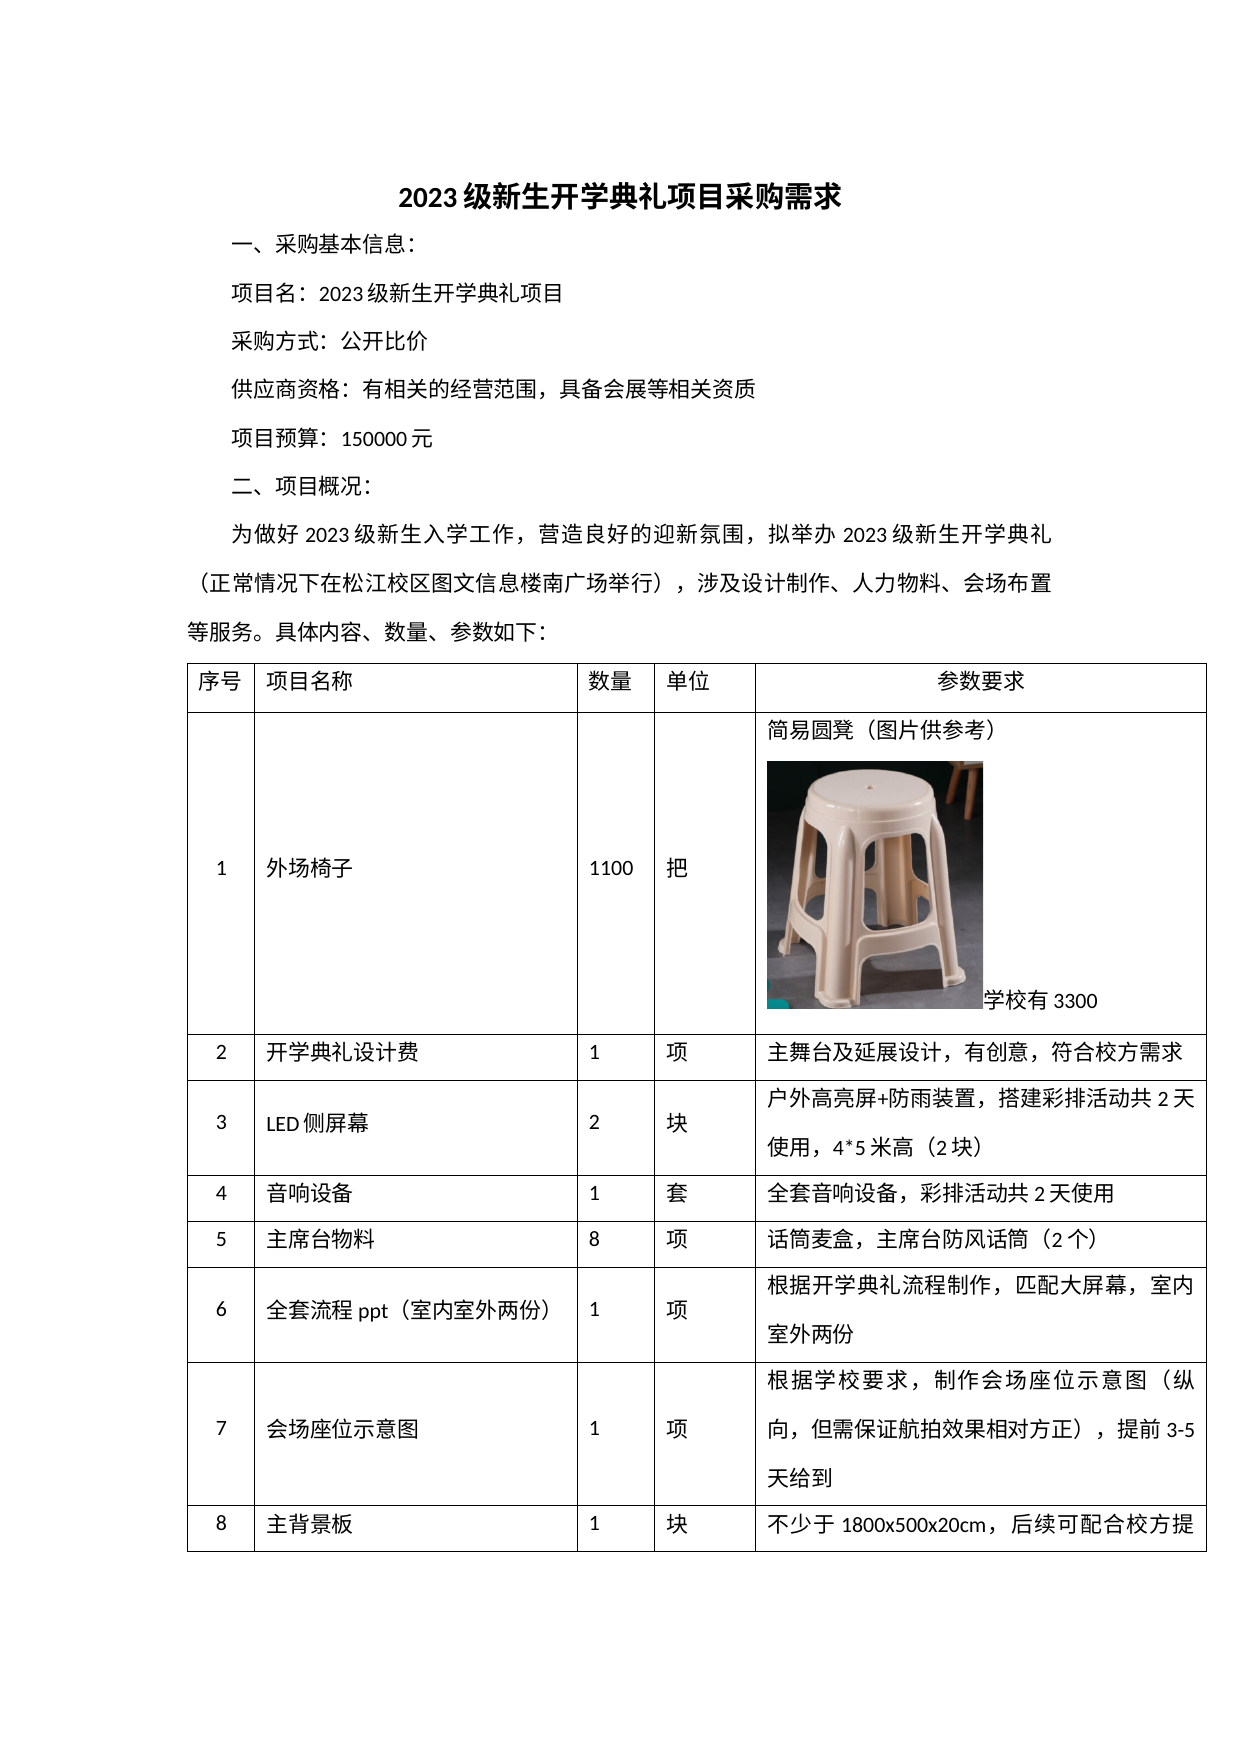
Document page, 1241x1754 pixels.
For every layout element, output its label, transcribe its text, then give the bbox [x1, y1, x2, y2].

table_cell 把 [655, 713, 755, 1034]
table_cell 简易圆凳（图片供参考） 学校有3300 [756, 713, 1206, 1034]
table_cell 全套流程ppt（室内室外两份） [255, 1268, 577, 1362]
table_cell 1 [578, 1268, 654, 1362]
table_cell 1 [578, 1035, 654, 1080]
table_cell 主舞台及延展设计，有创意，符合校方需求 [756, 1035, 1206, 1080]
table_cell 主席台物料 [255, 1222, 577, 1267]
list 项目预算：150000元 [231, 420, 1053, 453]
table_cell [756, 1506, 1206, 1551]
table_cell 项 [655, 1035, 755, 1080]
table_cell 7 [188, 1363, 254, 1505]
table_cell 8 [578, 1222, 654, 1267]
table_cell 8 [188, 1506, 254, 1551]
table_cell LED侧屏幕 [255, 1081, 577, 1175]
table_cell 户外高亮屏+防雨装置，搭建彩排活动共2天使用，4*5米高（2块） [756, 1081, 1206, 1175]
list 一、采购基本信息： [231, 227, 1053, 259]
table_cell 1 [578, 1506, 654, 1551]
table_cell 5 [188, 1222, 254, 1267]
table_cell 2 [188, 1035, 254, 1080]
list 项目名：2023级新生开学典礼项目 [231, 275, 1053, 308]
table_cell 2 [578, 1081, 654, 1175]
table_cell 根据开学典礼流程制作，匹配大屏幕，室内室外两份 [756, 1268, 1206, 1362]
table_cell 项 [655, 1222, 755, 1267]
picture [767, 761, 984, 1009]
table_header 序号 [188, 664, 254, 712]
table_cell 3 [188, 1081, 254, 1175]
table_cell 1100 [578, 713, 654, 1034]
table_cell 根据学校要求，制作会场座位示意图（纵向，但需保证航拍效果相对方正），提前3-5天给到 [756, 1363, 1206, 1505]
table_cell 项 [655, 1363, 755, 1505]
table_cell 4 [188, 1176, 254, 1221]
table_cell 外场椅子 [255, 713, 577, 1034]
table_cell 块 [655, 1081, 755, 1175]
table_header 项目名称 [255, 664, 577, 712]
table_cell 开学典礼设计费 [255, 1035, 577, 1080]
text 2023级新生开学典礼项目采购需求 [187, 162, 1053, 227]
table_cell 会场座位示意图 [255, 1363, 577, 1505]
table_header 数量 [578, 664, 654, 712]
table_cell 项 [655, 1268, 755, 1362]
table_header 参数要求 [756, 664, 1206, 712]
list 二、项目概况： [231, 469, 1053, 501]
table_cell 块 [655, 1506, 755, 1551]
table_cell 套 [655, 1176, 755, 1221]
table_cell 1 [188, 713, 254, 1034]
table_cell 话筒麦盒，主席台防风话筒（2个） [756, 1222, 1206, 1267]
table_cell 音响设备 [255, 1176, 577, 1221]
table_cell 主背景板 [255, 1506, 577, 1551]
list 供应商资格：有相关的经营范围，具备会展等相关资质 [231, 372, 1053, 404]
list 采购方式：公开比价 [231, 324, 1053, 356]
table_cell 1 [578, 1176, 654, 1221]
table_cell 全套音响设备，彩排活动共2天使用 [756, 1176, 1206, 1221]
list 为做好2023级新生入学工作，营造良好的迎新氛围，拟举办2023级新生开学典礼（正常情况下在松江校区图文信息楼南广场举行），涉及设计制作、人力物料、会场布置等服务。具体内容、数量、参数如下： [187, 517, 1053, 647]
table_header 单位 [655, 664, 755, 712]
table_cell 1 [578, 1363, 654, 1505]
table_cell 6 [188, 1268, 254, 1362]
